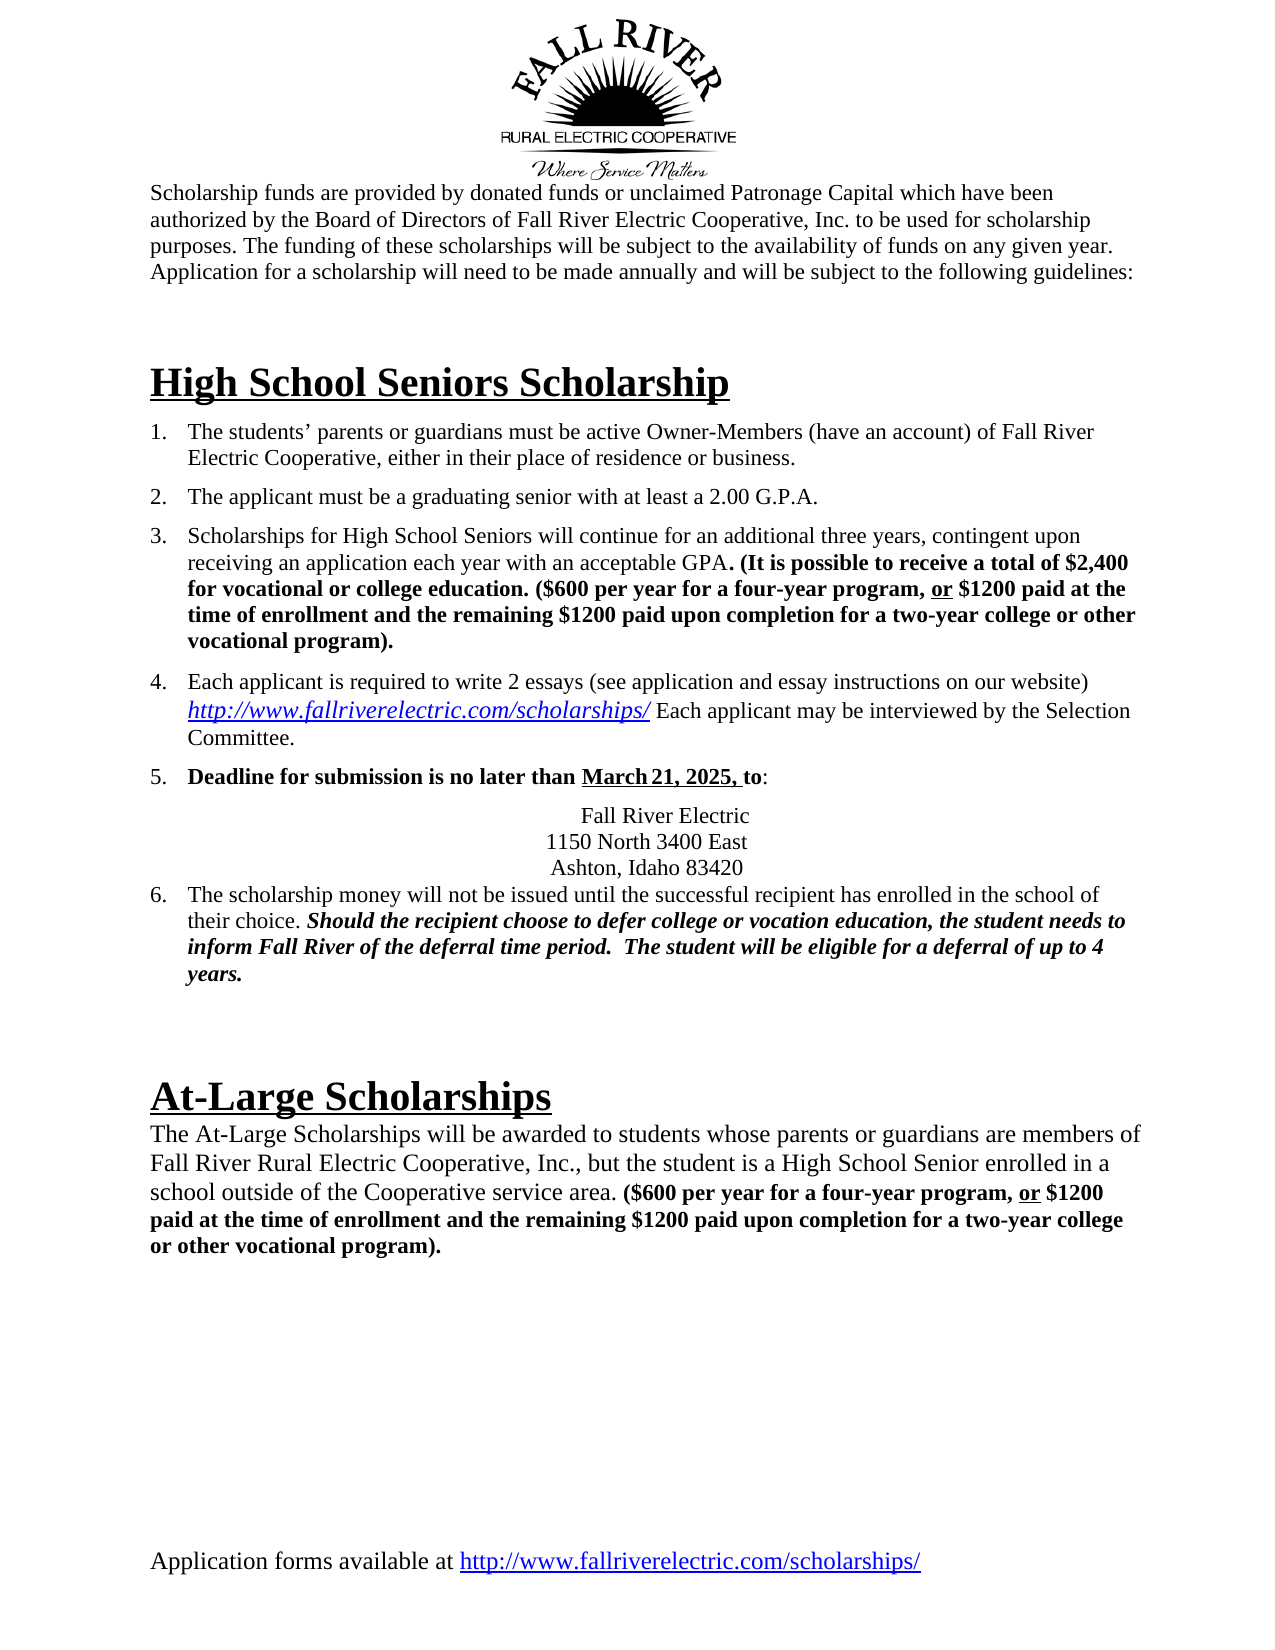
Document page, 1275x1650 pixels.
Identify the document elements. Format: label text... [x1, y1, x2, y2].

list Deadline for submission is no later than March 21, 2025, to: [150, 763, 1143, 789]
list 1150 North 3400 East [150, 828, 1143, 854]
list The applicant must be a graduating senior with at least a 2.00 G.P.A. [150, 483, 1143, 510]
list The scholarship money will not be issued until the successful recipient has enrolled in the school of their choice. Should the recipient choose to defer college or vocation education, the student needs to inform Fall River of the deferral time period. The student will be eligible for a deferral of up to 4 years. [150, 881, 1143, 986]
picture [501, 19, 736, 180]
text High School Seniors Scholarship [150, 358, 1143, 406]
text At-Large Scholarships [150, 1072, 1143, 1119]
list Each applicant is required to write 2 essays (see application and essay instructions on our website) http://www.fallriverelectric.com/scholarships/ Each applicant may be interviewed by the Selection Committee. [150, 666, 1143, 750]
text Scholarship funds are provided by donated funds or unclaimed Patronage Capital which have been authorized by the Board of Directors of Fall River Electric Cooperative, Inc. to be used for scholarship purposes. The funding of these scholarships will be subject to the availability of funds on any given year. Application for a scholarship will need to be made annually and will be subject to the following guidelines: [150, 179, 1143, 285]
list Scholarships for High School Seniors will continue for an additional three years, contingent upon receiving an application each year with an acceptable GPA. (It is possible to receive a total of $2,400 for vocational or college education. ($600 per year for a four-year program, or $1200 paid at the time of enrollment and the remaining $1200 paid upon completion for a two-year college or other vocational program). [150, 522, 1143, 654]
list Ashton, Idaho 83420 [150, 854, 1143, 881]
list Fall River Electric [187, 802, 1143, 828]
text The At-Large Scholarships will be awarded to students whose parents or guardians are members of Fall River Rural Electric Cooperative, Inc., but the student is a High School Senior enrolled in a school outside of the Cooperative service area. ($600 per year for a four-year program, or $1200 paid at the time of enrollment and the remaining $1200 paid upon completion for a two-year college or other vocational program). [150, 1119, 1143, 1258]
list The students’ parents or guardians must be active Owner-Members (have an account) of Fall River Electric Cooperative, either in their place of residence or business. [150, 418, 1143, 471]
